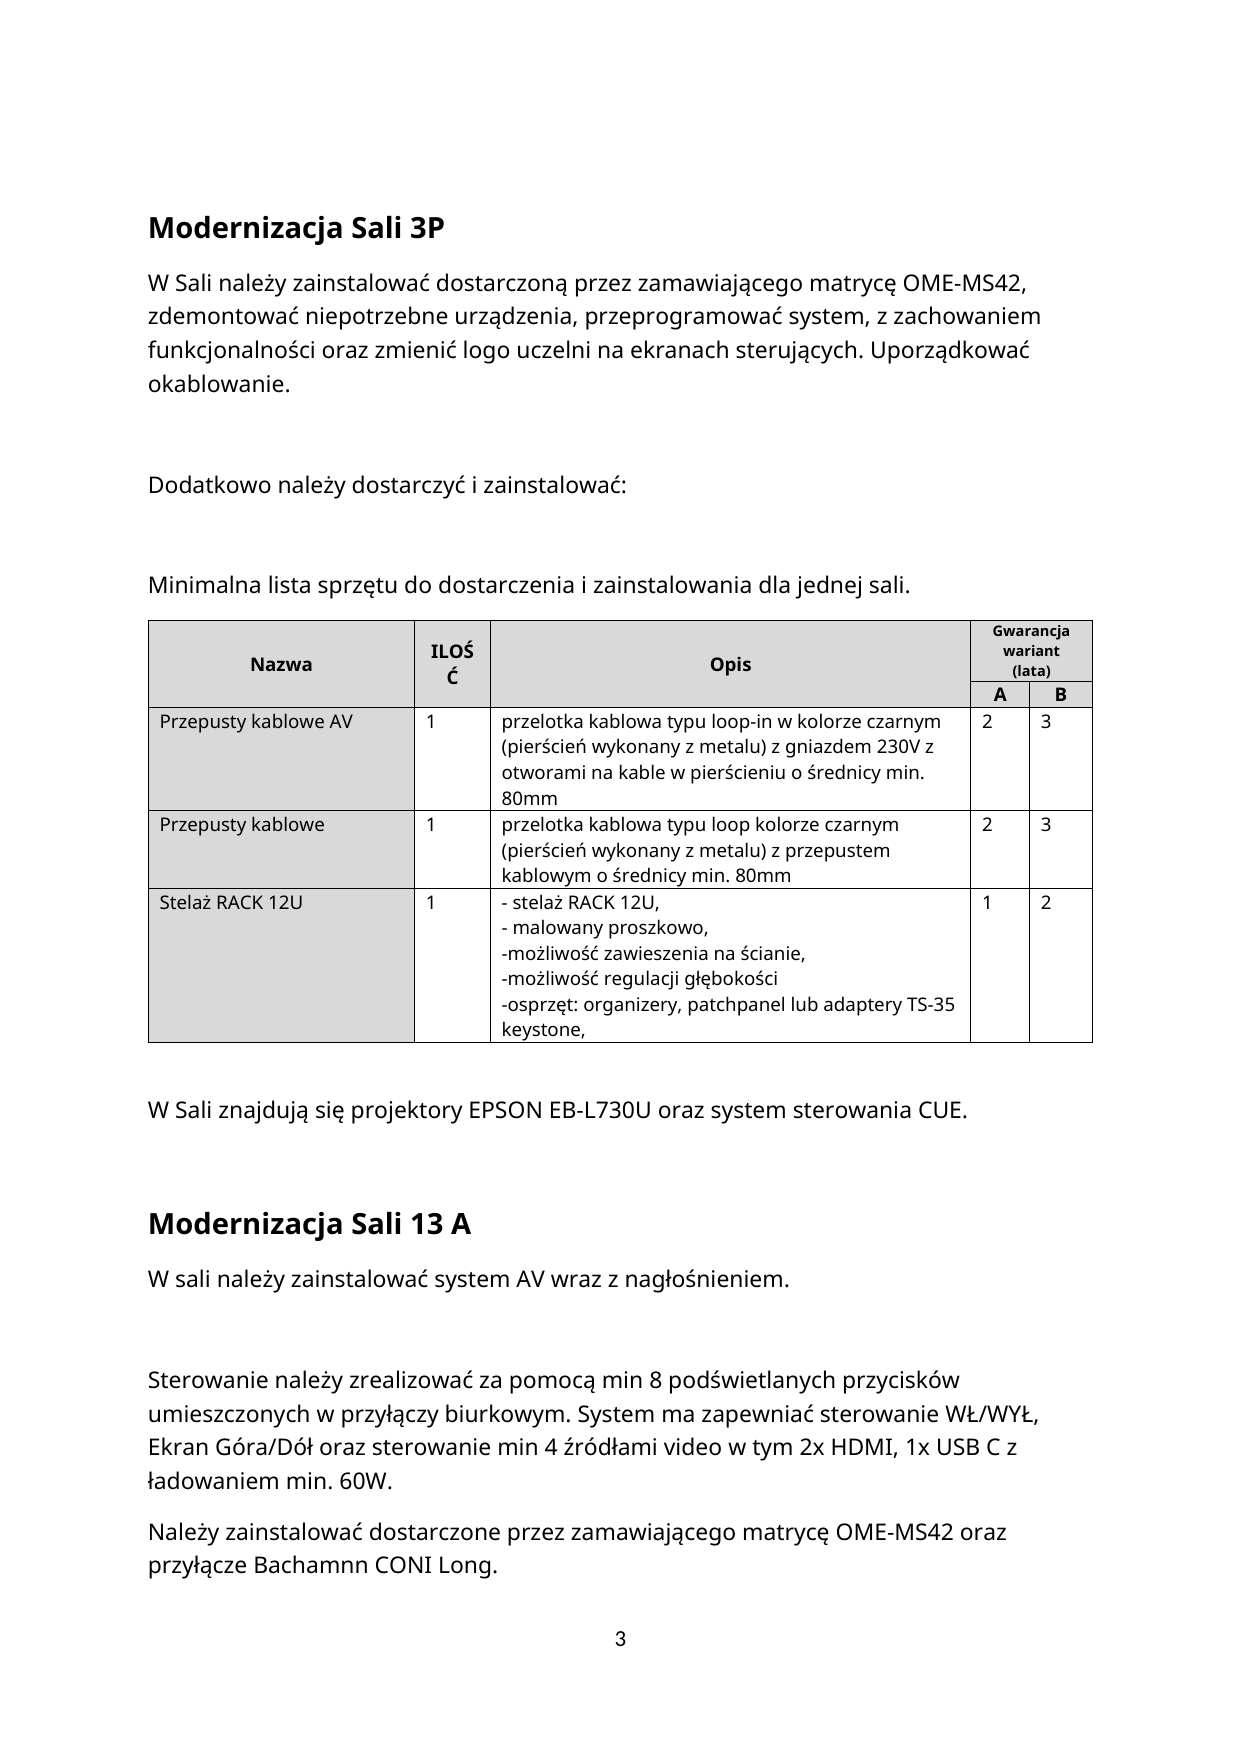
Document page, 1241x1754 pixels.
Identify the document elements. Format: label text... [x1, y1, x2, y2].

text Sterowanie należy zrealizować za pomocą min 8 podświetlanych przycisków umieszczonych w przyłączy biurkowym. System ma zapewniać sterowanie WŁ/WYŁ, Ekran Góra/Dół oraz sterowanie min 4 źródłami video w tym 2x HDMI, 1x USB C z ładowaniem min. 60W. [148, 1364, 1093, 1496]
text W sali należy zainstalować system AV wraz z nagłośnieniem. [148, 1263, 1093, 1294]
table_header Nazwa [149, 621, 414, 707]
table_cell 1 [971, 889, 1029, 1042]
table_header Opis [491, 621, 970, 707]
text W Sali znajdują się projektory EPSON EB-L730U oraz system sterowania CUE. [148, 1093, 1093, 1125]
table_cell 1 [415, 708, 490, 810]
text Należy zainstalować dostarczone przez zamawiającego matrycę OME-MS42 oraz przyłącze Bachamnn CONI Long. [148, 1515, 1093, 1580]
table_cell Przepusty kablowe [149, 811, 414, 888]
text Modernizacja Sali 3P [148, 207, 1093, 247]
table_cell B [1030, 682, 1092, 707]
table_cell 3 [1030, 708, 1092, 810]
table_cell Przepusty kablowe AV [149, 708, 414, 810]
text Dodatkowo należy dostarczyć i zainstalować: [148, 469, 1093, 500]
table_cell - stelaż RACK 12U, - malowany proszkowo, -możliwość zawieszenia na ścianie, -możliwość regulacji głębokości -osprzęt: organizery, patchpanel lub adaptery TS-35 keystone, [491, 889, 970, 1042]
table_cell 1 [415, 889, 490, 1042]
text W Sali należy zainstalować dostarczoną przez zamawiającego matrycę OME-MS42, zdemontować niepotrzebne urządzenia, przeprogramować system, z zachowaniem funkcjonalności oraz zmienić logo uczelni na ekranach sterujących. Uporządkować okablowanie. [148, 267, 1093, 399]
table_cell przelotka kablowa typu loop kolorze czarnym (pierścień wykonany z metalu) z przepustem kablowym o średnicy min. 80mm [491, 811, 970, 888]
table_cell 2 [971, 708, 1029, 810]
table_cell 2 [1030, 889, 1092, 1042]
table_cell 2 [971, 811, 1029, 888]
table_cell Stelaż RACK 12U [149, 889, 414, 1042]
table_header Gwarancja wariant (lata) [971, 621, 1092, 681]
table_cell A [971, 682, 1029, 707]
table_cell 3 [1030, 811, 1092, 888]
text Modernizacja Sali 13 A [148, 1203, 1093, 1243]
table_cell 1 [415, 811, 490, 888]
text Minimalna lista sprzętu do dostarczenia i zainstalowania dla jednej sali. [148, 569, 1093, 601]
table_cell przelotka kablowa typu loop-in w kolorze czarnym (pierścień wykonany z metalu) z gniazdem 230V z otworami na kable w pierścieniu o średnicy min. 80mm [491, 708, 970, 810]
table_header ILOŚĆ [415, 621, 490, 707]
